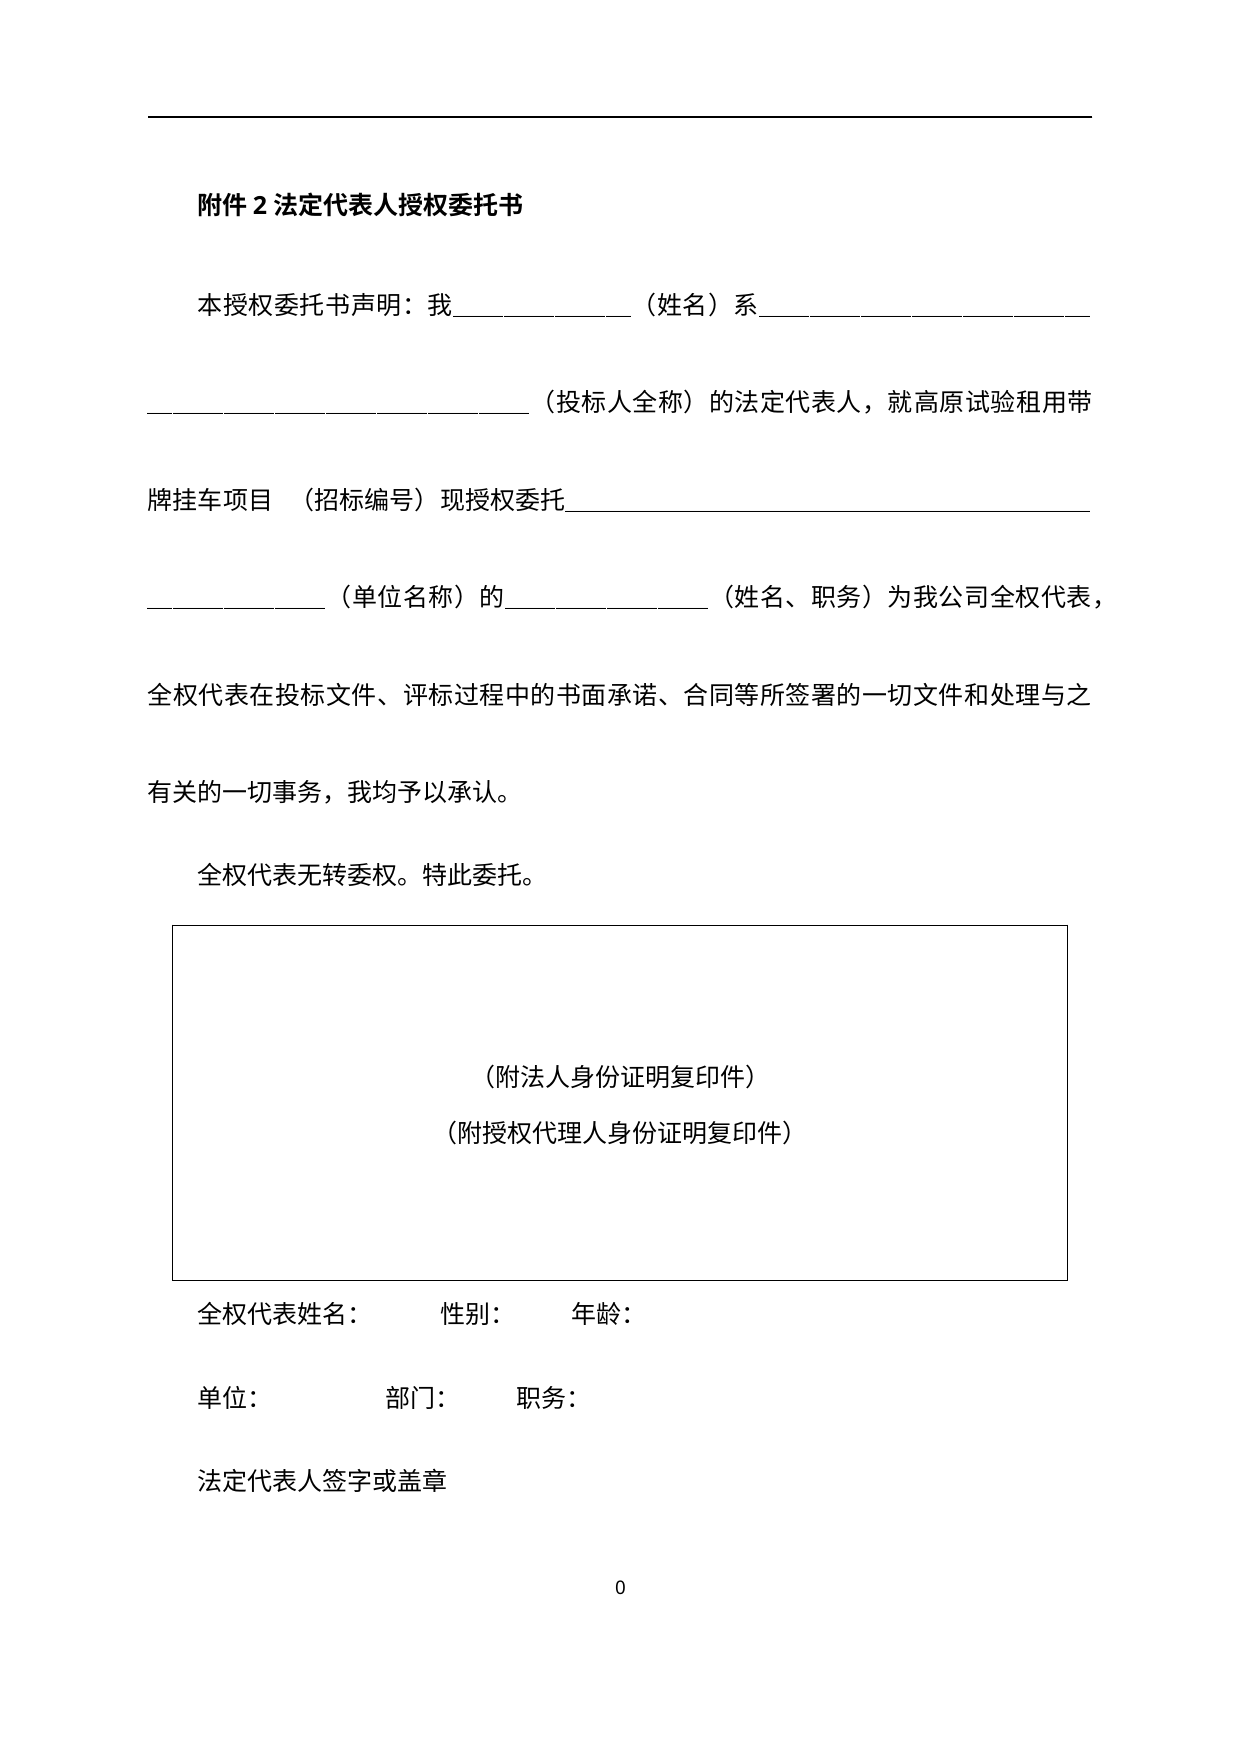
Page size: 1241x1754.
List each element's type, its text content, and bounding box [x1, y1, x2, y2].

text 本授权委托书声明：我＿＿＿＿＿＿＿（姓名）系＿＿＿＿＿＿＿＿＿＿＿＿＿＿＿＿＿＿＿＿＿＿＿＿＿＿＿＿（投标人全称）的法定代表人，就高原试验租用带牌挂车项目 （招标编号）现授权委托＿＿＿＿＿＿＿＿＿＿＿＿＿＿＿＿＿＿＿＿＿＿＿＿＿＿＿＿（单位名称）的＿＿＿＿＿＿＿＿（姓名、职务）为我公司全权代表，全权代表在投标文件、评标过程中的书面承诺、合同等所签署的一切文件和处理与之有关的一切事务，我均予以承认。 [148, 271, 1092, 823]
text 单位： 部门： 职务： [148, 1364, 1092, 1429]
text 附件2 法定代表人授权委托书 [148, 171, 1092, 236]
table_header （附法人身份证明复印件） （附授权代理人身份证明复印件） [173, 926, 1067, 1279]
text 全权代表无转委权。特此委托。 [148, 841, 1092, 906]
text 法定代表人签字或盖章 [148, 1447, 1092, 1512]
text 全权代表姓名： 性别： 年龄： [148, 1281, 1092, 1346]
